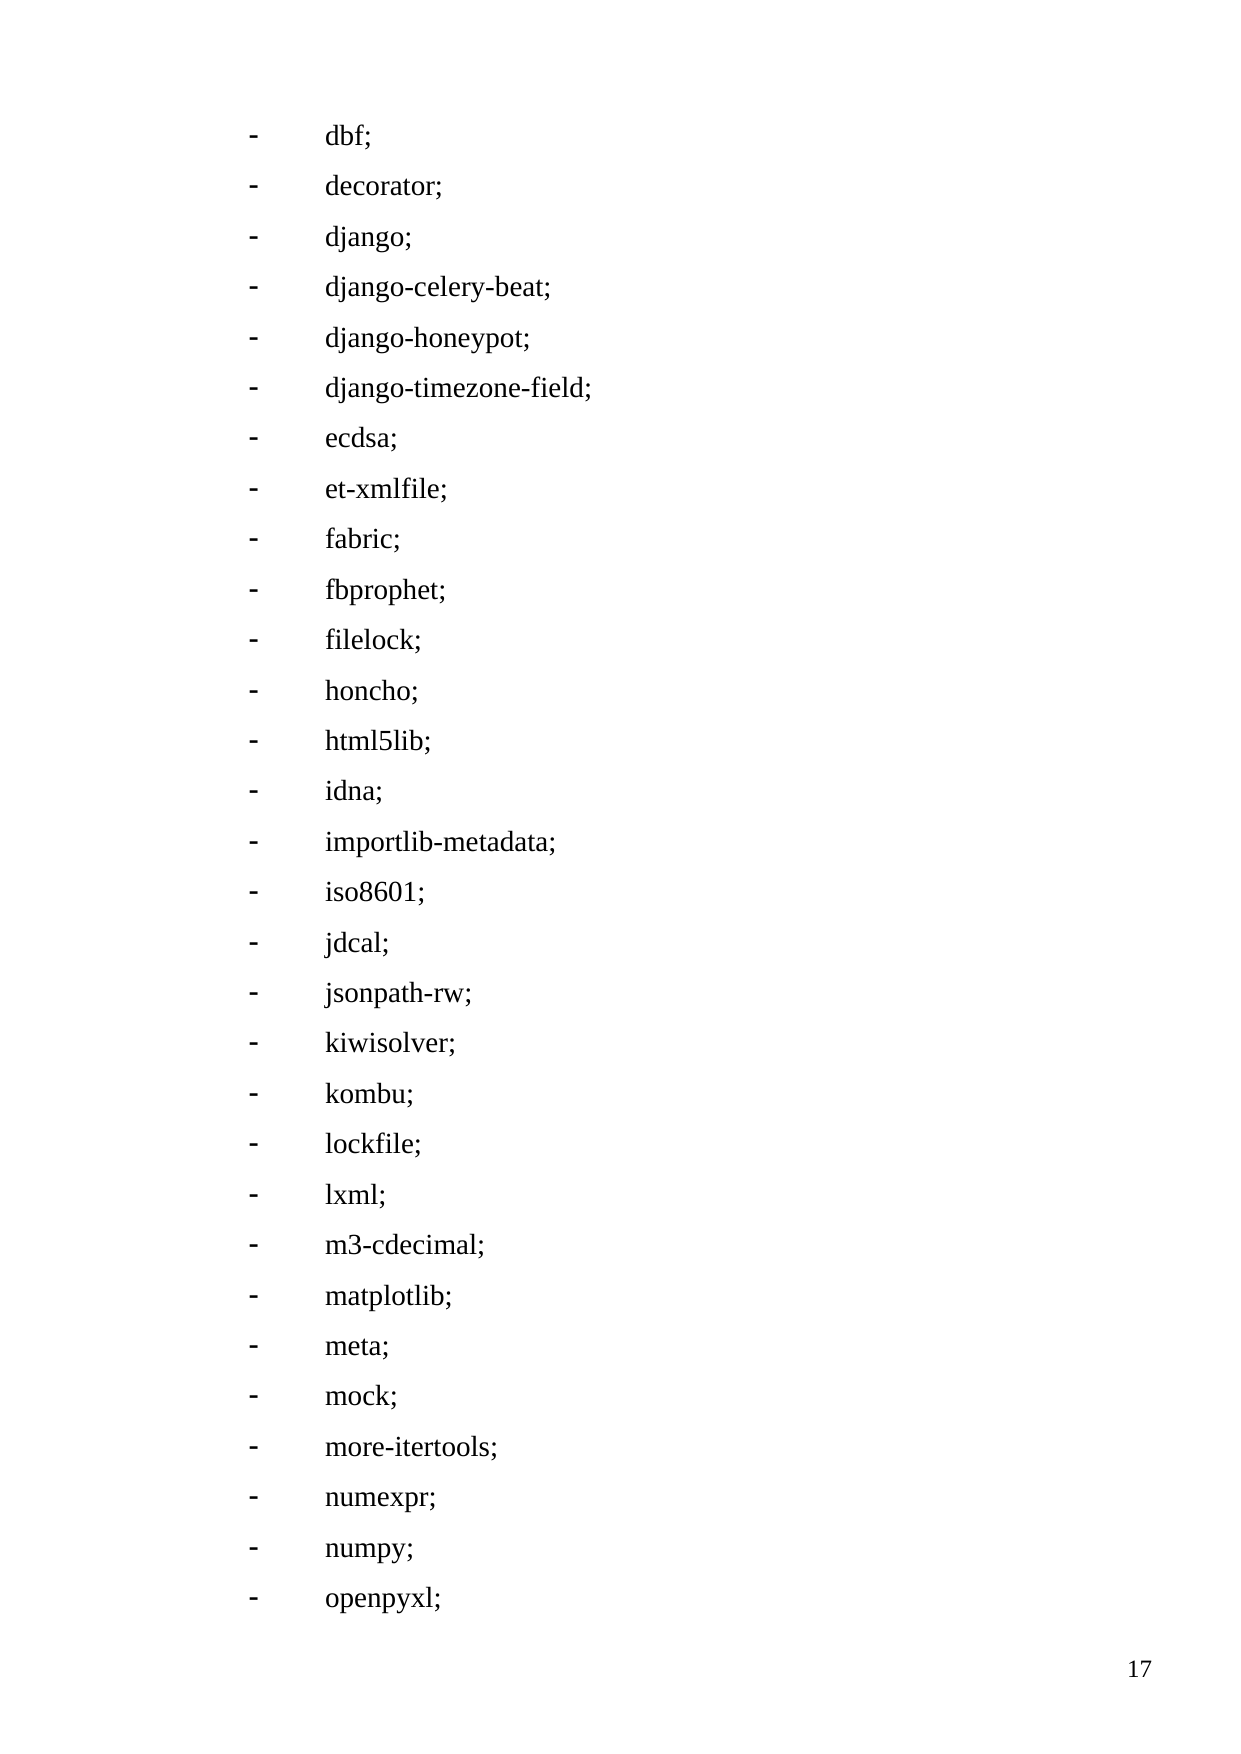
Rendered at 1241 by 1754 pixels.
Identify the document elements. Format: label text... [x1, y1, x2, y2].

text numexpr; [249, 1479, 1152, 1513]
text jdcal; [249, 925, 1152, 958]
text mock; [249, 1378, 1152, 1412]
text filelock; [249, 622, 1152, 656]
text fabric; [249, 521, 1152, 555]
text importlib-metadata; [249, 824, 1152, 858]
text lxml; [249, 1177, 1152, 1211]
text decorator; [249, 168, 1152, 202]
text meta; [249, 1328, 1152, 1362]
text dbf; [249, 118, 1152, 152]
text m3-cdecimal; [249, 1227, 1152, 1261]
text django; [249, 219, 1152, 253]
text html5lib; [249, 723, 1152, 757]
text fbprophet; [249, 572, 1152, 606]
text honcho; [249, 673, 1152, 706]
text django-timezone-field; [249, 370, 1152, 404]
text django-honeypot; [249, 320, 1152, 353]
text matplotlib; [249, 1278, 1152, 1311]
text django-celery-beat; [249, 269, 1152, 303]
text openpyxl; [249, 1580, 1152, 1614]
text iso8601; [249, 874, 1152, 908]
text kiwisolver; [249, 1026, 1152, 1059]
text idna; [249, 773, 1152, 807]
text lockfile; [249, 1126, 1152, 1160]
text ecdsa; [249, 421, 1152, 454]
text numpy; [249, 1530, 1152, 1563]
text jsonpath-rw; [249, 975, 1152, 1009]
text more-itertools; [249, 1429, 1152, 1463]
text et-xmlfile; [249, 471, 1152, 505]
text kombu; [249, 1076, 1152, 1110]
